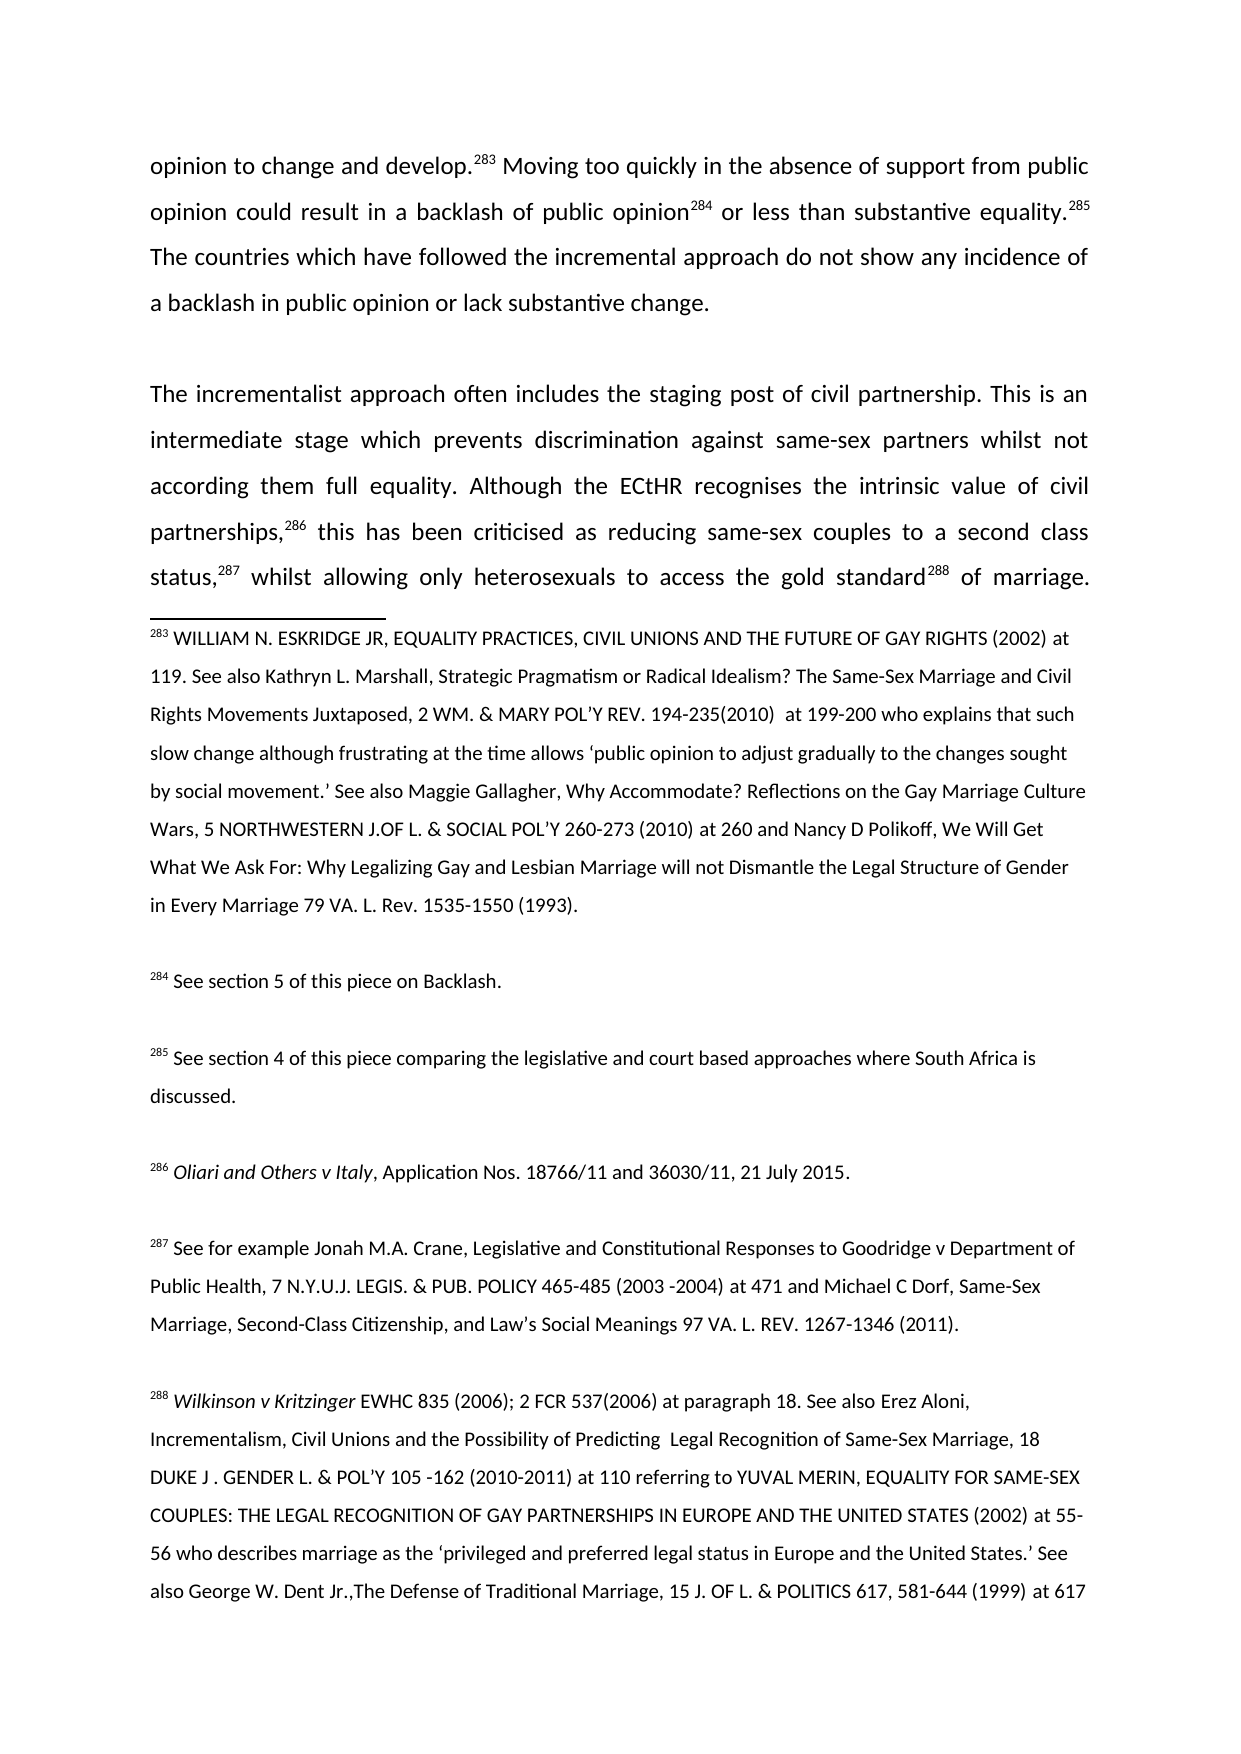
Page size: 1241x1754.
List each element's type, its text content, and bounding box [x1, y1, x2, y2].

text Marriage is not a fixed and immutable institution and has in fact been changing over the years as can be seen when considering the changing nature of women’s legal position in marriage, the repeal of laws which prohibited inter-racial marriage, and the recognition of transsexuals’ rights with regard to marriage by the ECtHR. The debate concerns not whether change should occur, but instead the speed of change. Incremental change in accordance with public opinion is to be recommended. There are many criticisms about the incremental strategy. Some of these stem from the fact that the incremental theory was largely drawn from Nordic countries that are too far removed from the actualities of other states to make any comparison meaningless. Since an increasing number of other states have recognised same-sex marriage by means of the incrementalist progress these concerns although relevant become less accurate. The criticism that incrementalism proceeds too slowly could also be seen as an advantage. Slow change allows for public opinion to change and develop. Moving too quickly in the absence of support from public opinion could result in a backlash of public opinion or less than substantive equality. The countries which have followed the incremental approach do not show any incidence of a backlash in public opinion or lack substantive change. [150, 150, 1090, 318]
text The incrementalist approach often includes the staging post of civil partnership. This is an intermediate stage which prevents discrimination against same-sex partners whilst not according them full equality. Although the ECtHR recognises the intrinsic value of civil partnerships, this has been criticised as reducing same-sex couples to a second class status, whilst allowing only heterosexuals to access the gold standard of marriage. Another criticism involves the fact that civil partnership can stall or even prevent the achievement of same-sex marriage and full equality for same-sex couples as they will no longer have the impetus of campaigning for legal equality. This article advocates the usefulness of civil partnership. This intermediate stage allows for public opinion to adjust towards a more favourable attitude towards same-sex marriage. Erez Aloni when writing in 2010, gave England and Wales, France and Denmark as examples of the obstructionist nature of civil partnership. In recent years all these states have enacted same-sex marriage, once public opinion had time to adjust. [150, 379, 1090, 592]
